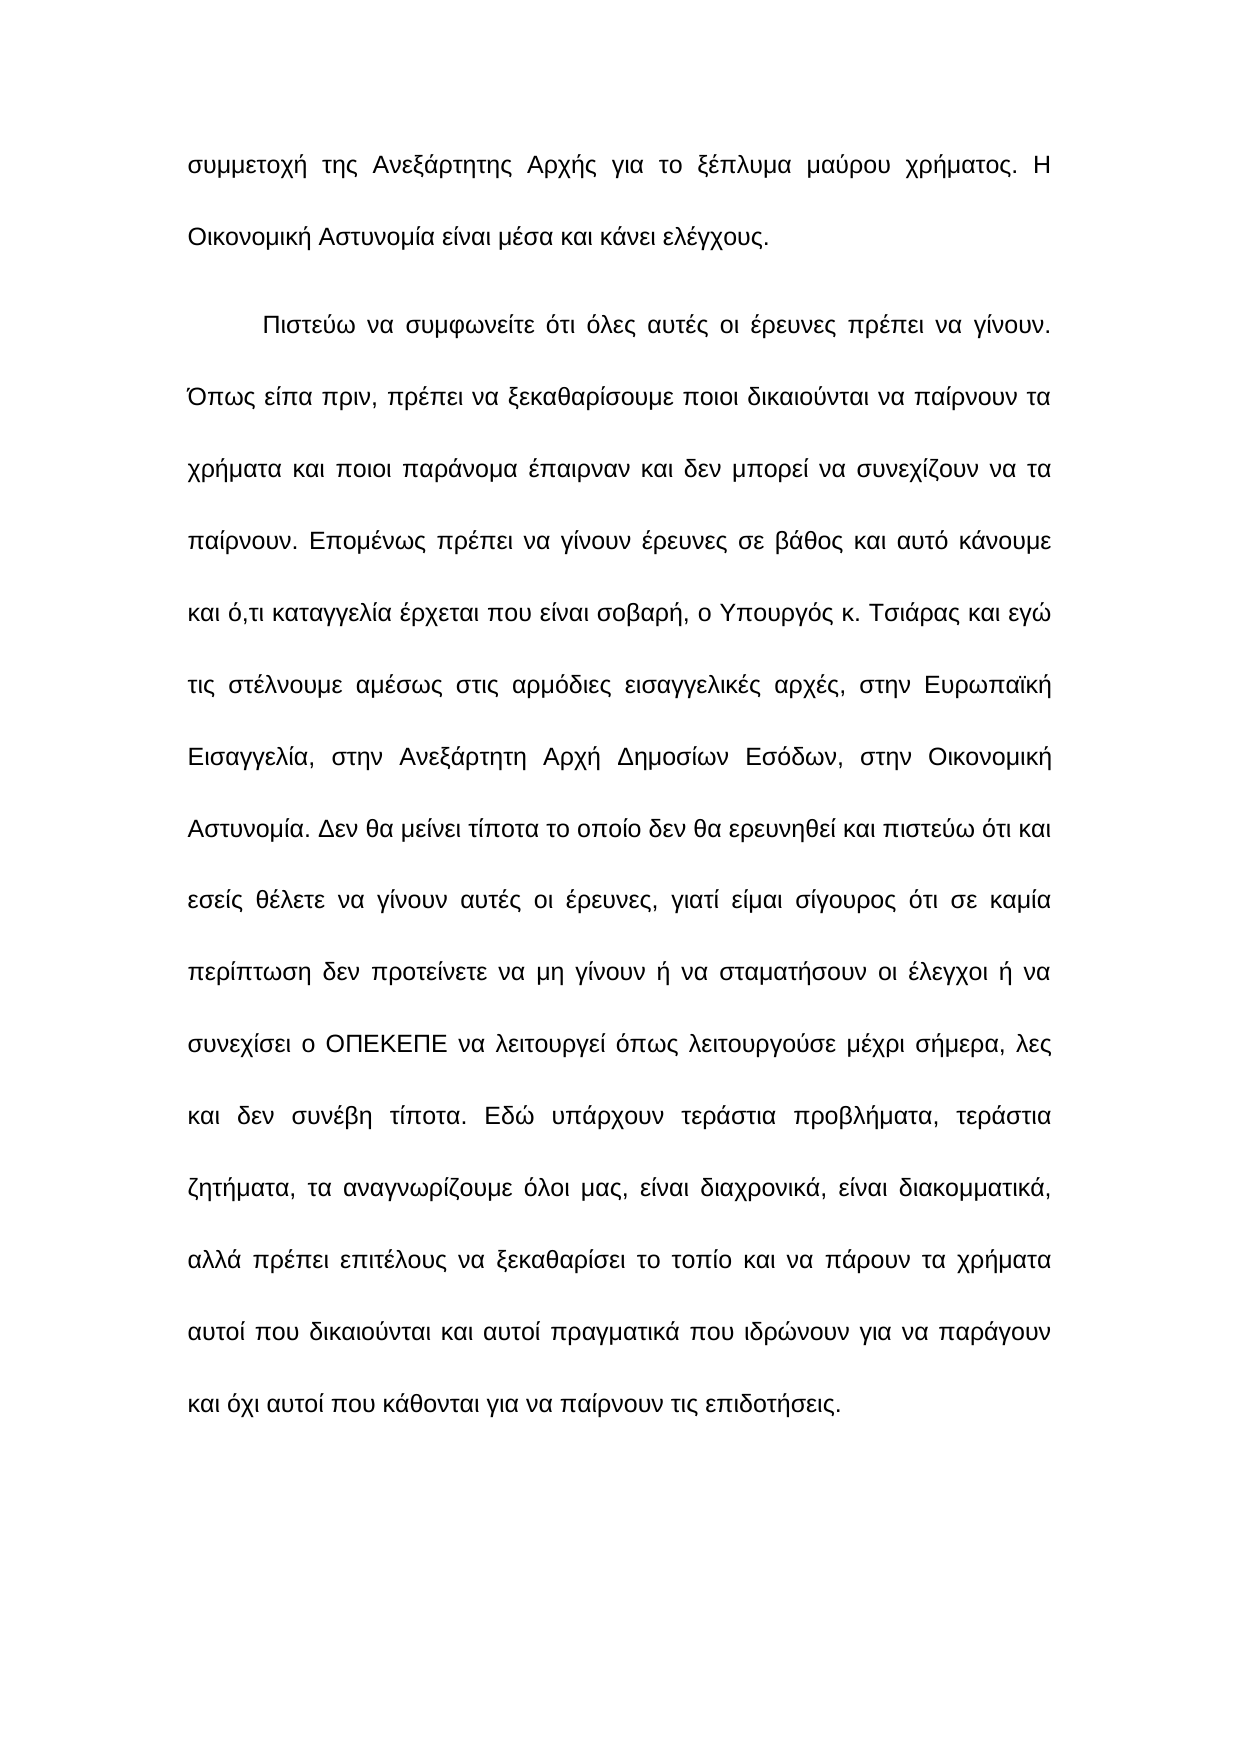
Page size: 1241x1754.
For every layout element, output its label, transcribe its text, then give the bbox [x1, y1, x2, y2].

text Πιστεύω να συμφωνείτε ότι όλες αυτές οι έρευνες πρέπει να γίνουν. Όπως είπα πριν, πρέπει να ξεκαθαρίσουμε ποιοι δικαιούνται να παίρνουν τα χρήματα και ποιοι παράνομα έπαιρναν και δεν μπορεί να συνεχίζουν να τα παίρνουν. Επομένως πρέπει να γίνουν έρευνες σε βάθος και αυτό κάνουμε και ό,τι καταγγελία έρχεται που είναι σοβαρή, ο Υπουργός κ. Τσιάρας και εγώ τις στέλνουμε αμέσως στις αρμόδιες εισαγγελικές αρχές, στην Ευρωπαϊκή Εισαγγελία, στην Ανεξάρτητη Αρχή Δημοσίων Εσόδων, στην Οικονομική Αστυνομία. Δεν θα μείνει τίποτα το οποίο δεν θα ερευνηθεί και πιστεύω ότι και εσείς θέλετε να γίνουν αυτές οι έρευνες, γιατί είμαι σίγουρος ότι σε καμία περίπτωση δεν προτείνετε να μη γίνουν ή να σταματήσουν οι έλεγχοι ή να συνεχίσει ο ΟΠΕΚΕΠΕ να λειτουργεί όπως λειτουργούσε μέχρι σήμερα, λες και δεν συνέβη τίποτα. Εδώ υπάρχουν τεράστια προβλήματα, τεράστια ζητήματα, τα αναγνωρίζουμε όλοι μας, είναι διαχρονικά, είναι διακομματικά, αλλά πρέπει επιτέλους να ξεκαθαρίσει το τοπίο και να πάρουν τα χρήματα αυτοί που δικαιούνται και αυτοί πραγματικά που ιδρώνουν για να παράγουν και όχι αυτοί που κάθονται για να παίρνουν τις επιδοτήσεις. [187, 310, 1053, 1417]
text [187, 150, 1053, 251]
